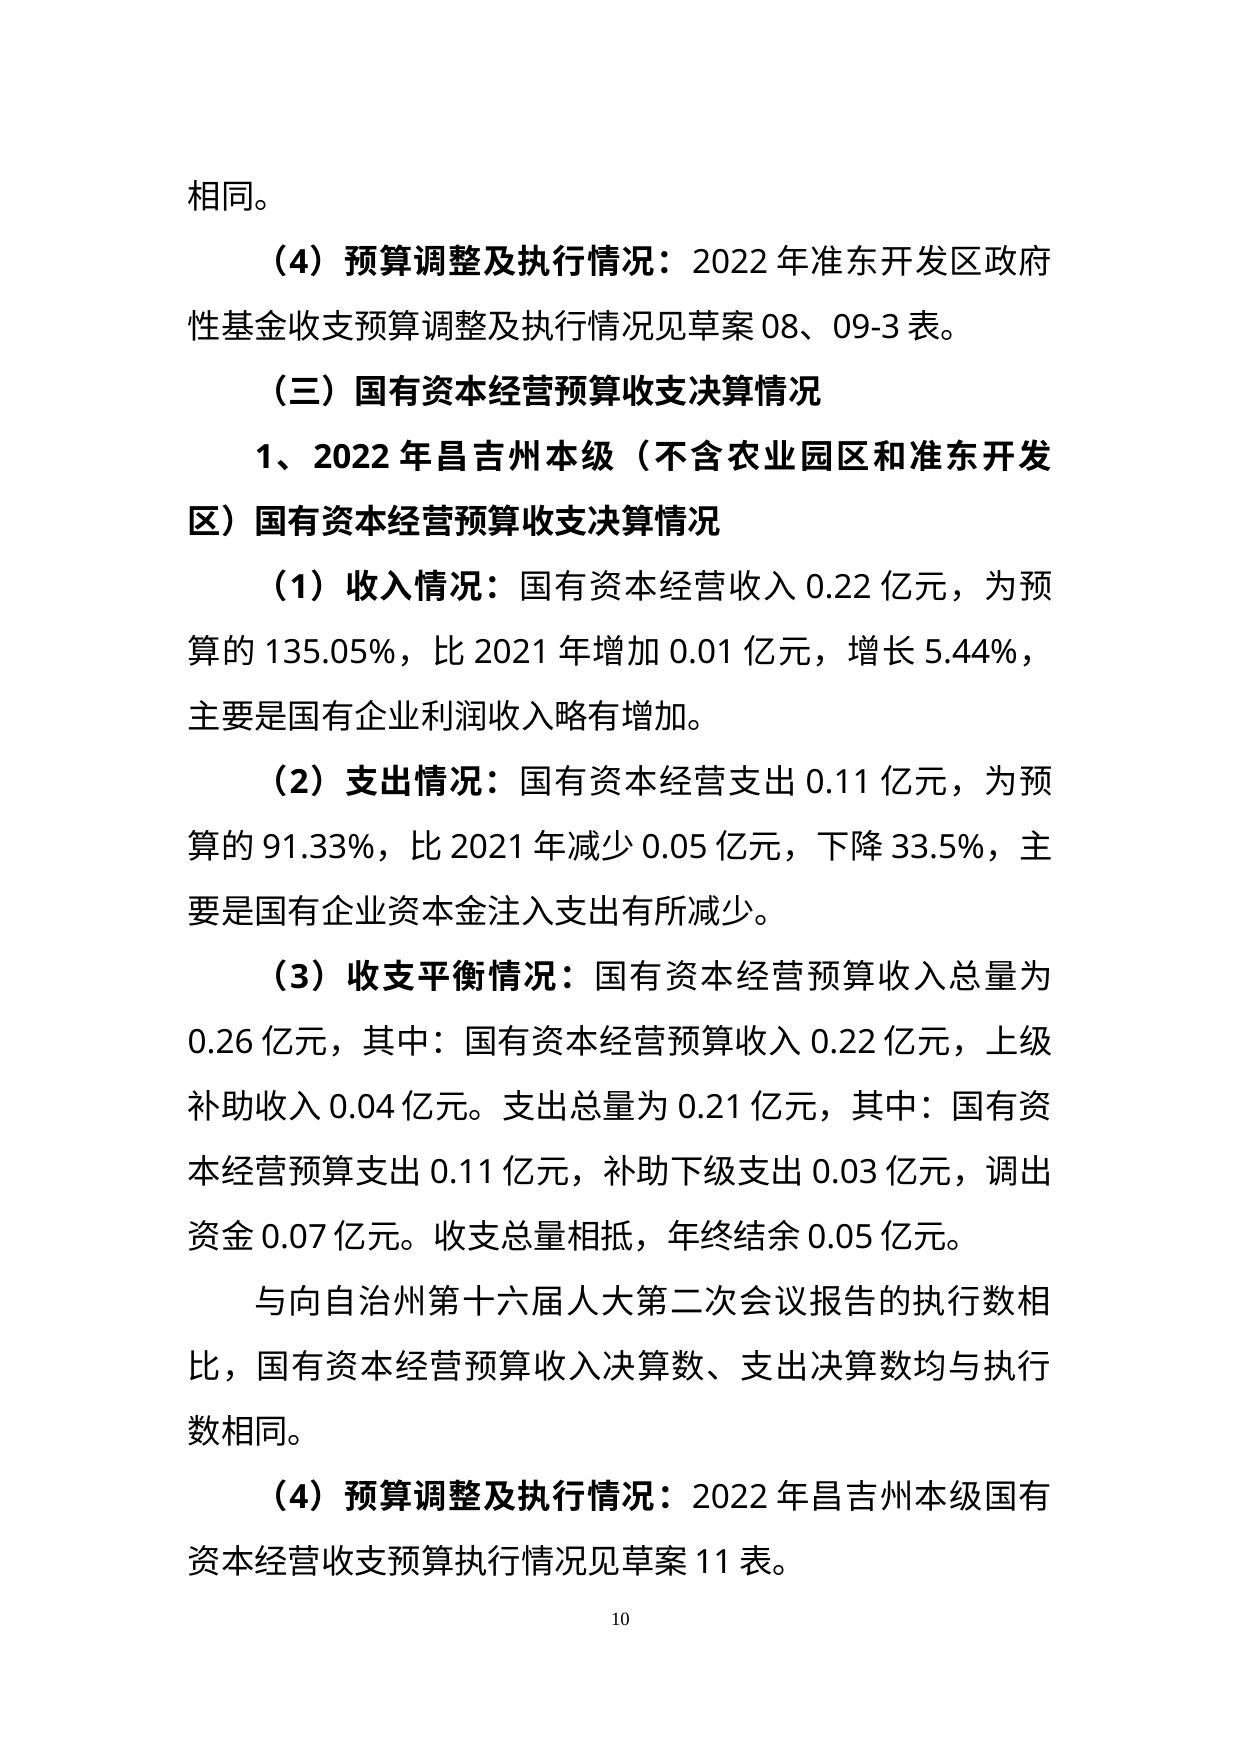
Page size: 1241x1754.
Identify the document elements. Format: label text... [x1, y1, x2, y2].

text （1）收入情况：国有资本经营收入0.22亿元，为预算的135.05%，比2021年增加0.01亿元，增长5.44%，主要是国有企业利润收入略有增加。 [187, 552, 1053, 747]
text 1、2022年昌吉州本级（不含农业园区和准东开发区）国有资本经营预算收支决算情况 [187, 422, 1053, 552]
text （三）国有资本经营预算收支决算情况 [187, 357, 1053, 422]
text 与向自治州第十六届人大第二次会议报告的执行数相比，国有资本经营预算收入决算数、支出决算数均与执行数相同。 [187, 1267, 1053, 1462]
text （4）预算调整及执行情况：2022年准东开发区政府性基金收支预算调整及执行情况见草案08、09-3表。 [187, 227, 1053, 357]
text （3）收支平衡情况：国有资本经营预算收入总量为0.26亿元，其中：国有资本经营预算收入0.22亿元，上级补助收入0.04亿元。支出总量为0.21亿元，其中：国有资本经营预算支出0.11亿元，补助下级支出0.03亿元，调出资金0.07亿元。收支总量相抵，年终结余0.05亿元。 [187, 942, 1053, 1267]
text （4）预算调整及执行情况：2022年昌吉州本级国有资本经营收支预算执行情况见草案11表。 [187, 1462, 1053, 1592]
text （2）支出情况：国有资本经营支出0.11亿元，为预算的91.33%，比2021年减少0.05亿元，下降33.5%，主要是国有企业资本金注入支出有所减少。 [187, 747, 1053, 942]
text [187, 162, 1053, 227]
